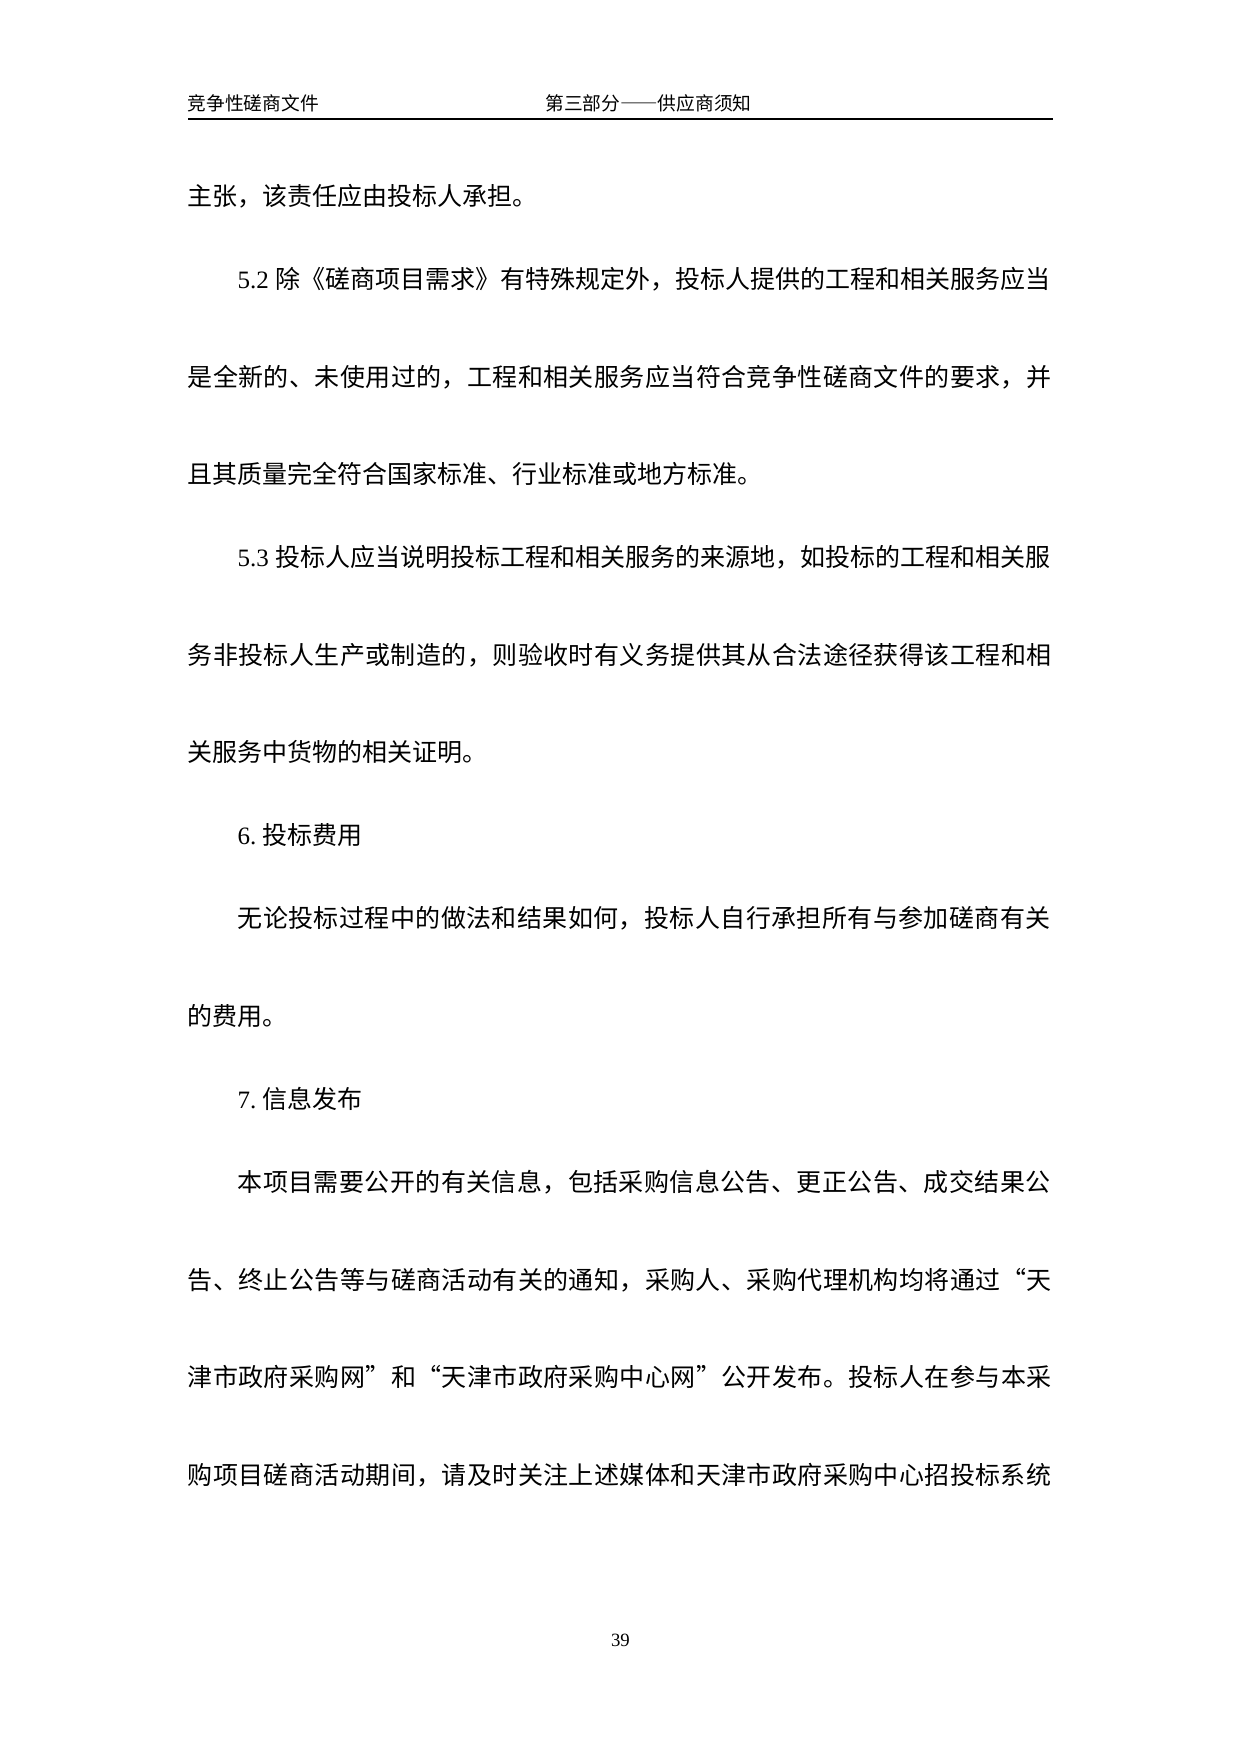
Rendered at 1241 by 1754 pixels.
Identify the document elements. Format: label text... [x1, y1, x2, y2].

text 5.3 投标人应当说明投标工程和相关服务的来源地，如投标的工程和相关服务非投标人生产或制造的，则验收时有义务提供其从合法途径获得该工程和相关服务中货物的相关证明。 [187, 523, 1053, 783]
text 5.2 除《磋商项目需求》有特殊规定外，投标人提供的工程和相关服务应当是全新的、未使用过的，工程和相关服务应当符合竞争性磋商文件的要求，并且其质量完全符合国家标准、行业标准或地方标准。 [187, 245, 1053, 505]
text 7. 信息发布 [187, 1065, 1053, 1130]
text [187, 162, 1053, 227]
text 6. 投标费用 [187, 801, 1053, 866]
text 无论投标过程中的做法和结果如何，投标人自行承担所有与参加磋商有关的费用。 [187, 884, 1053, 1047]
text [187, 1148, 1053, 1506]
